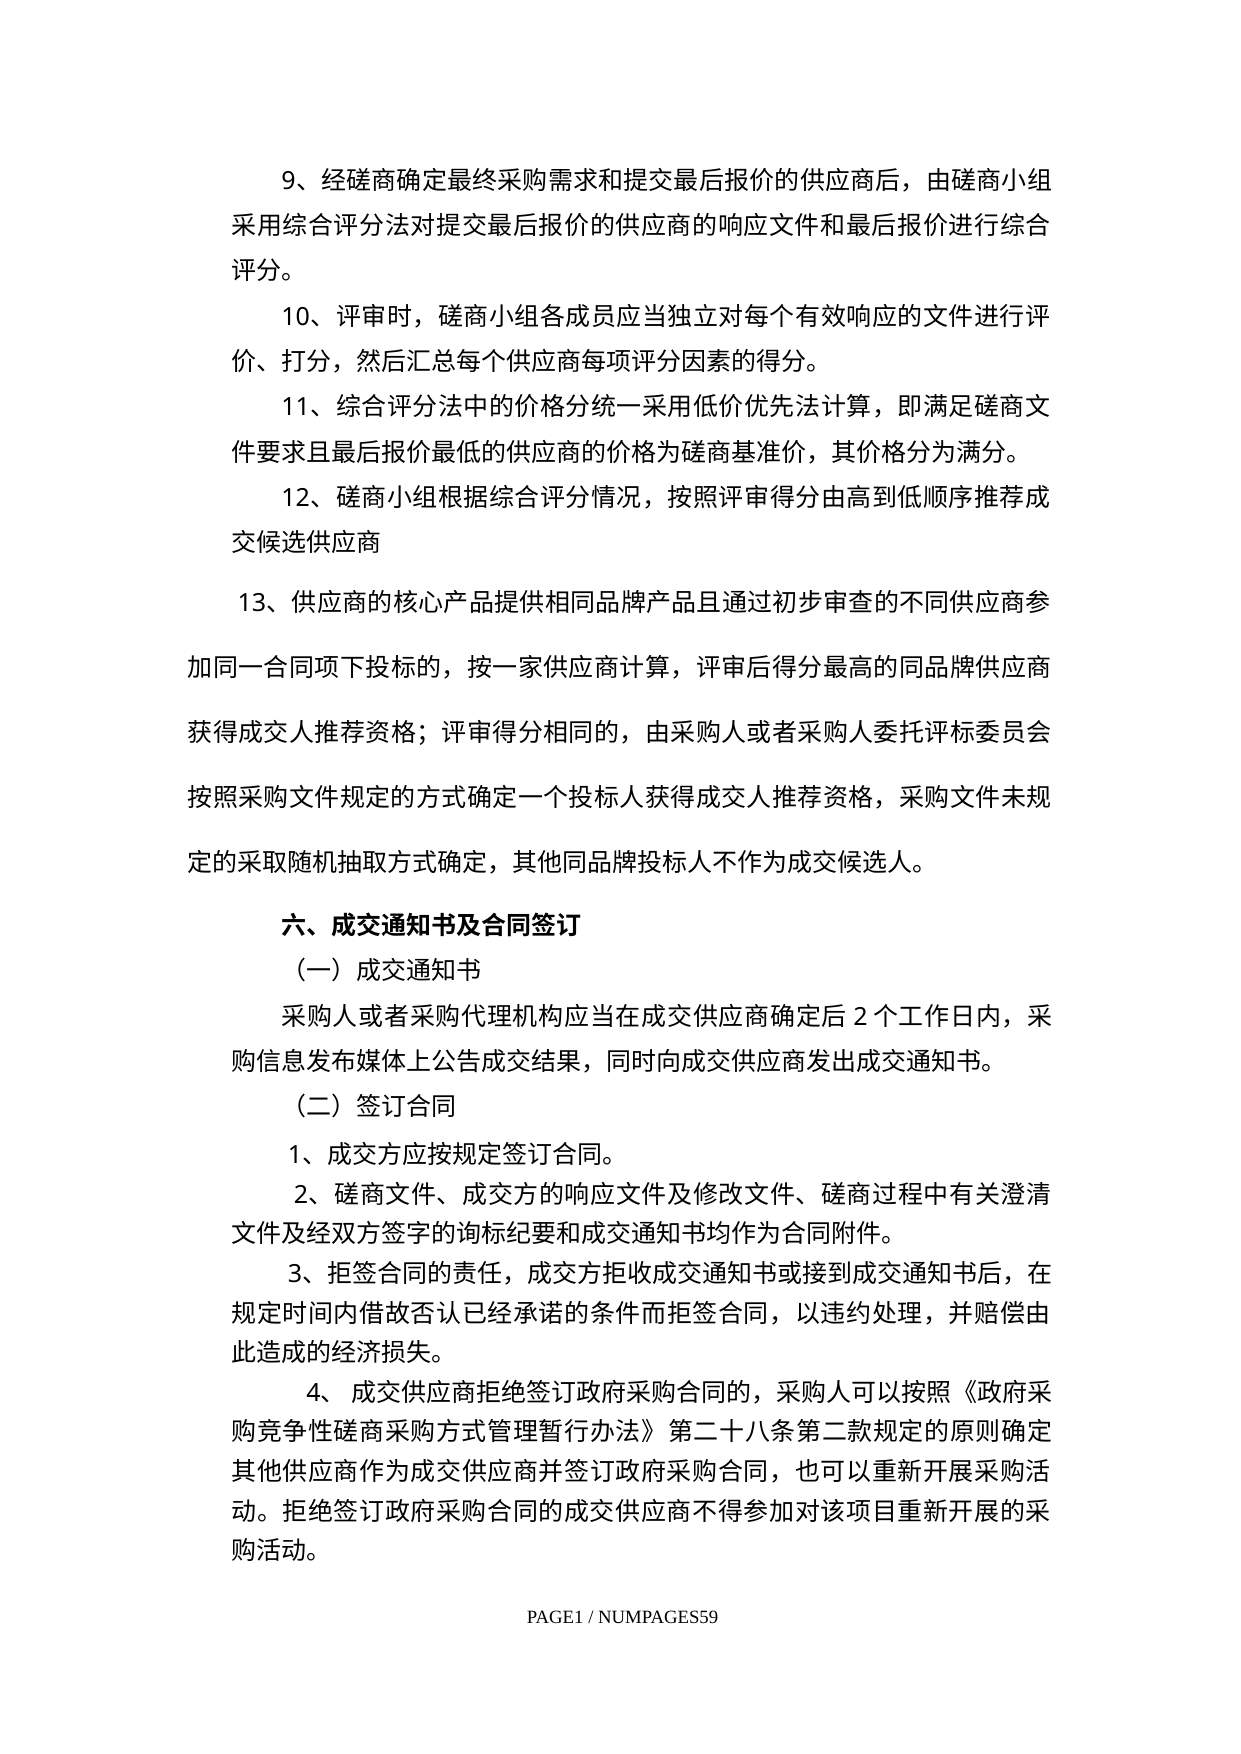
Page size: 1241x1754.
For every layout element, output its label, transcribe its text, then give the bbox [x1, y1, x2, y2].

text 2、磋商文件、成交方的响应文件及修改文件、磋商过程中有关澄清文件及经双方签字的询标纪要和成交通知书均作为合同附件。 [231, 1172, 1053, 1251]
text 4、 成交供应商拒绝签订政府采购合同的，采购人可以按照《政府采购竞争性磋商采购方式管理暂行办法》第二十八条第二款规定的原则确定其他供应商作为成交供应商并签订政府采购合同，也可以重新开展采购活动。拒绝签订政府采购合同的成交供应商不得参加对该项目重新开展的采购活动。 [231, 1369, 1053, 1567]
text 3、拒签合同的责任，成交方拒收成交通知书或接到成交通知书后，在规定时间内借故否认已经承诺的条件而拒签合同，以违约处理，并赔偿由此造成的经济损失。 [231, 1251, 1053, 1369]
text 1、成交方应按规定签订合同。 [231, 1132, 1053, 1172]
text 12、磋商小组根据综合评分情况，按照评审得分由高到低顺序推荐成交候选供应商 [231, 477, 1053, 559]
text 11、综合评分法中的价格分统一采用低价优先法计算，即满足磋商文件要求且最后报价最低的供应商的价格为磋商基准价，其价格分为满分。 [231, 387, 1053, 468]
text 9、经磋商确定最终采购需求和提交最后报价的供应商后，由磋商小组采用综合评分法对提交最后报价的供应商的响应文件和最后报价进行综合评分。 [231, 160, 1053, 287]
text 10、评审时，磋商小组各成员应当独立对每个有效响应的文件进行评价、打分，然后汇总每个供应商每项评分因素的得分。 [231, 296, 1053, 378]
text （二）签订合同 [231, 1087, 1053, 1123]
text 六、成交通知书及合同签订 [231, 905, 1053, 942]
text （一）成交通知书 [231, 951, 1053, 987]
text 13、供应商的核心产品提供相同品牌产品且通过初步审查的不同供应商参加同一合同项下投标的，按一家供应商计算，评审后得分最高的同品牌供应商获得成交人推荐资格；评审得分相同的，由采购人或者采购人委托评标委员会按照采购文件规定的方式确定一个投标人获得成交人推荐资格，采购文件未规定的采取随机抽取方式确定，其他同品牌投标人不作为成交候选人。 [187, 568, 1053, 893]
text 采购人或者采购代理机构应当在成交供应商确定后2个工作日内，采购信息发布媒体上公告成交结果，同时向成交供应商发出成交通知书。 [231, 996, 1053, 1078]
